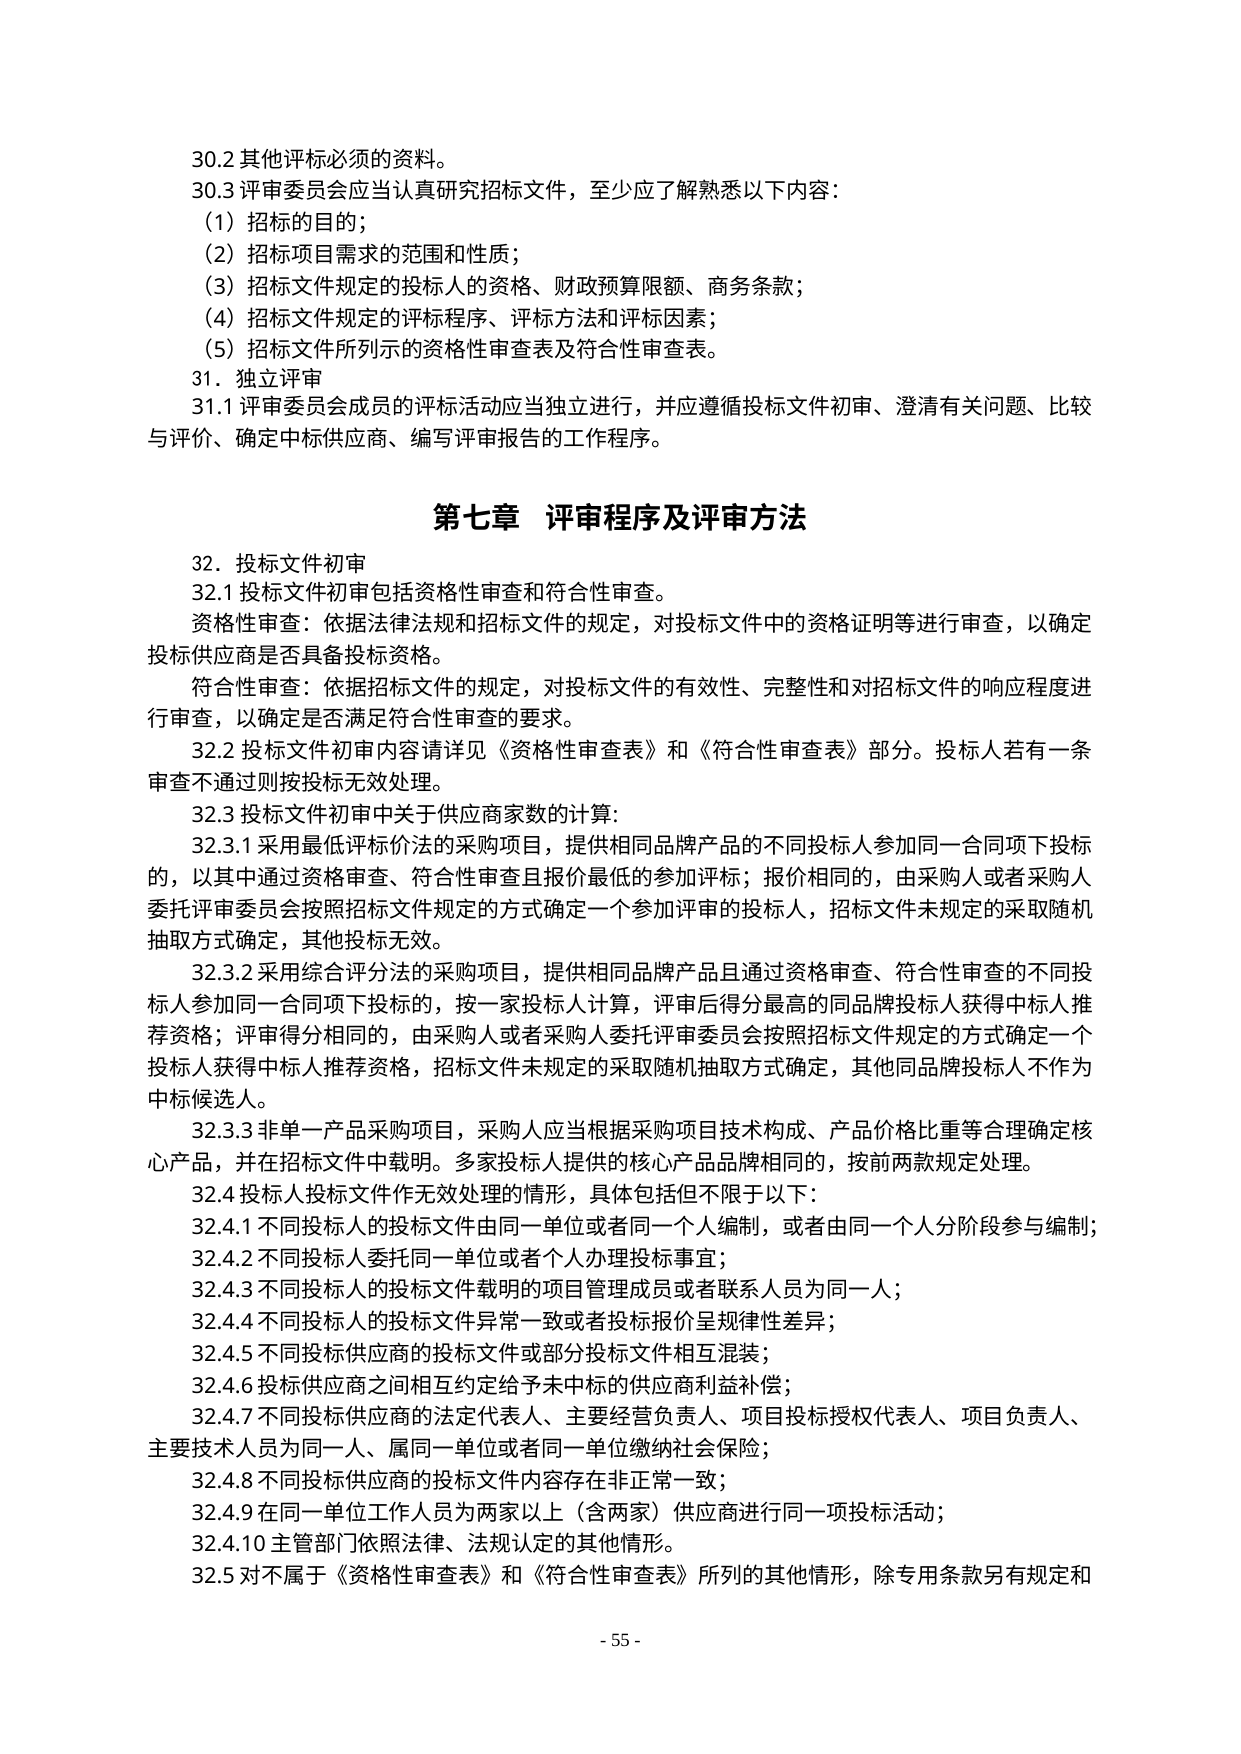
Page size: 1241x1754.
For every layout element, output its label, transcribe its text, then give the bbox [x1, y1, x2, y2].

text 32.3.2采用综合评分法的采购项目，提供相同品牌产品且通过资格审查、符合性审查的不同投标人参加同一合同项下投标的，按一家投标人计算，评审后得分最高的同品牌投标人获得中标人推荐资格；评审得分相同的，由采购人或者采购人委托评审委员会按照招标文件规定的方式确定一个投标人获得中标人推荐资格，招标文件未规定的采取随机抽取方式确定，其他同品牌投标人不作为中标候选人。 [148, 955, 1093, 1113]
text （4）招标文件规定的评标程序、评标方法和评标因素； [148, 301, 1093, 332]
text （3）招标文件规定的投标人的资格、财政预算限额、商务条款； [148, 269, 1093, 301]
text 30.3评审委员会应当认真研究招标文件，至少应了解熟悉以下内容： [148, 173, 1093, 205]
text 32.4.10主管部门依照法律、法规认定的其他情形。 [148, 1526, 1093, 1558]
text 31.1评审委员会成员的评标活动应当独立进行，并应遵循投标文件初审、澄清有关问题、比较与评价、确定中标供应商、编写评审报告的工作程序。 [148, 389, 1093, 453]
text 符合性审查：依据招标文件的规定，对投标文件的有效性、完整性和对招标文件的响应程度进行审查，以确定是否满足符合性审查的要求。 [148, 670, 1093, 733]
text 30.2其他评标必须的资料。 [148, 142, 1093, 173]
text 32.4.1不同投标人的投标文件由同一单位或者同一个人编制，或者由同一个人分阶段参与编制； [148, 1209, 1093, 1241]
text 31．独立评审 [148, 364, 1093, 389]
text 32.4.5不同投标供应商的投标文件或部分投标文件相互混装； [148, 1336, 1093, 1368]
text 32.3 投标文件初审中关于供应商家数的计算: [148, 797, 1093, 828]
text （2）招标项目需求的范围和性质； [148, 237, 1093, 269]
text 32.3.3非单一产品采购项目，采购人应当根据采购项目技术构成、产品价格比重等合理确定核心产品，并在招标文件中载明。多家投标人提供的核心产品品牌相同的，按前两款规定处理。 [148, 1113, 1093, 1177]
text 32.2 投标文件初审内容请详见《资格性审查表》和《符合性审查表》部分。投标人若有一条审查不通过则按投标无效处理。 [148, 733, 1093, 797]
text 32.4.6投标供应商之间相互约定给予未中标的供应商利益补偿； [148, 1368, 1093, 1399]
text 32.4.9在同一单位工作人员为两家以上（含两家）供应商进行同一项投标活动； [148, 1494, 1093, 1526]
text 32.4.7不同投标供应商的法定代表人、主要经营负责人、项目投标授权代表人、项目负责人、主要技术人员为同一人、属同一单位或者同一单位缴纳社会保险； [148, 1399, 1093, 1463]
text 32.4.2不同投标人委托同一单位或者个人办理投标事宜； [148, 1241, 1093, 1272]
text 32.3.1采用最低评标价法的采购项目，提供相同品牌产品的不同投标人参加同一合同项下投标的，以其中通过资格审查、符合性审查且报价最低的参加评标；报价相同的，由采购人或者采购人委托评审委员会按照招标文件规定的方式确定一个参加评审的投标人，招标文件未规定的采取随机抽取方式确定，其他投标无效。 [148, 828, 1093, 955]
text 32.1投标文件初审包括资格性审查和符合性审查。 [148, 575, 1093, 606]
text 32.4.8不同投标供应商的投标文件内容存在非正常一致； [148, 1463, 1093, 1494]
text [148, 1558, 1093, 1590]
text 32.4投标人投标文件作无效处理的情形，具体包括但不限于以下： [148, 1177, 1093, 1209]
list 评审程序及评审方法 [148, 495, 1093, 537]
text 32.4.3不同投标人的投标文件载明的项目管理成员或者联系人员为同一人； [148, 1272, 1093, 1304]
text 32.4.4不同投标人的投标文件异常一致或者投标报价呈规律性差异； [148, 1304, 1093, 1336]
text （1）招标的目的； [148, 205, 1093, 237]
text （5）招标文件所列示的资格性审查表及符合性审查表。 [148, 332, 1093, 364]
text 32．投标文件初审 [148, 550, 1093, 575]
text 资格性审查：依据法律法规和招标文件的规定，对投标文件中的资格证明等进行审查，以确定投标供应商是否具备投标资格。 [148, 606, 1093, 670]
